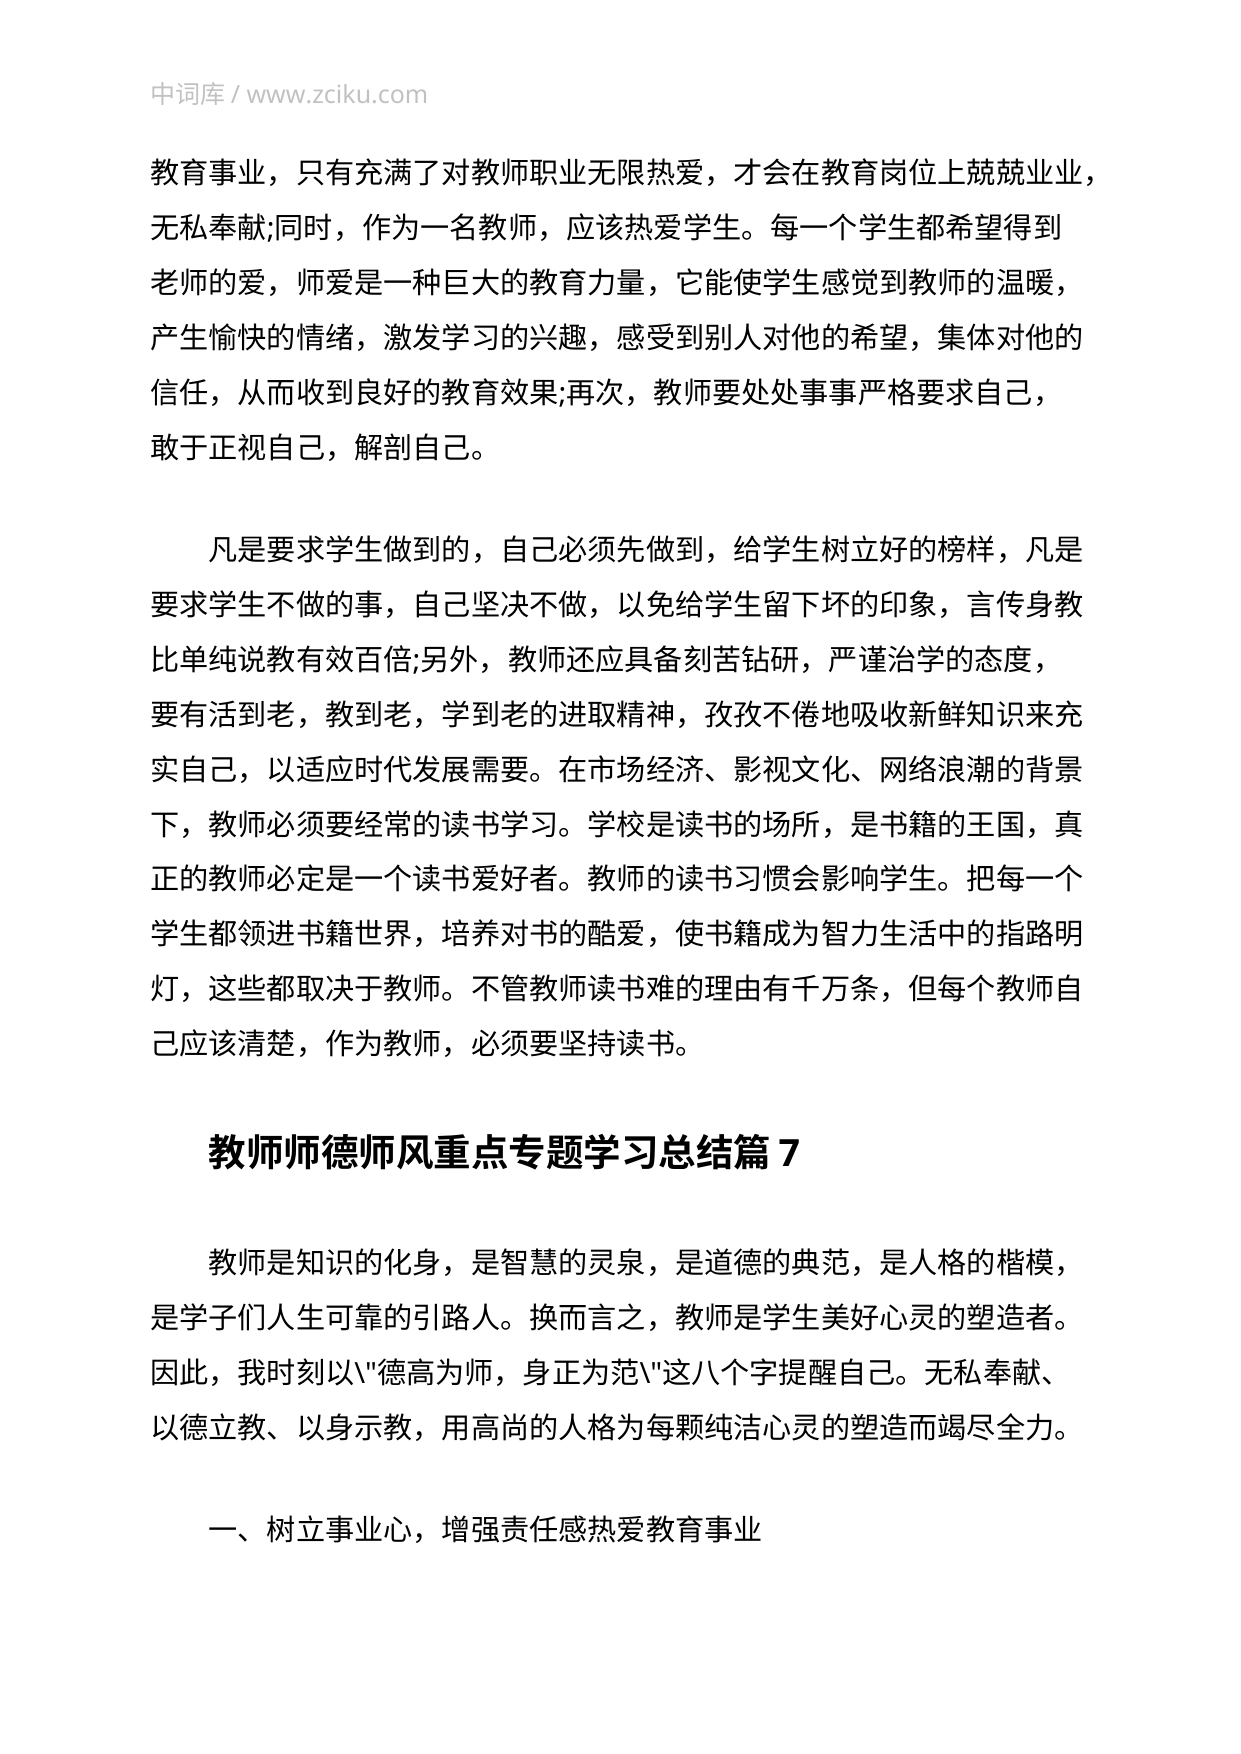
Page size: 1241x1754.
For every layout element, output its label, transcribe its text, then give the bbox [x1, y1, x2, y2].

text 一、树立事业心，增强责任感热爱教育事业 [150, 1507, 1090, 1549]
text 教师师德师风重点专题学习总结篇7 [150, 1122, 1090, 1177]
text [150, 150, 1090, 467]
text 教师是知识的化身，是智慧的灵泉，是道德的典范，是人格的楷模，是学子们人生可靠的引路人。换而言之，教师是学生美好心灵的塑造者。因此，我时刻以\"德高为师，身正为范\"这八个字提醒自己。无私奉献、以德立教、以身示教，用高尚的人格为每颗纯洁心灵的塑造而竭尽全力。 [150, 1240, 1090, 1447]
text 凡是要求学生做到的，自己必须先做到，给学生树立好的榜样，凡是要求学生不做的事，自己坚决不做，以免给学生留下坏的印象，言传身教比单纯说教有效百倍;另外，教师还应具备刻苦钻研，严谨治学的态度，要有活到老，教到老，学到老的进取精神，孜孜不倦地吸收新鲜知识来充实自己，以适应时代发展需要。在市场经济、影视文化、网络浪潮的背景下，教师必须要经常的读书学习。学校是读书的场所，是书籍的王国，真正的教师必定是一个读书爱好者。教师的读书习惯会影响学生。把每一个学生都领进书籍世界，培养对书的酷爱，使书籍成为智力生活中的指路明灯，这些都取决于教师。不管教师读书难的理由有千万条，但每个教师自己应该清楚，作为教师，必须要坚持读书。 [150, 526, 1090, 1063]
